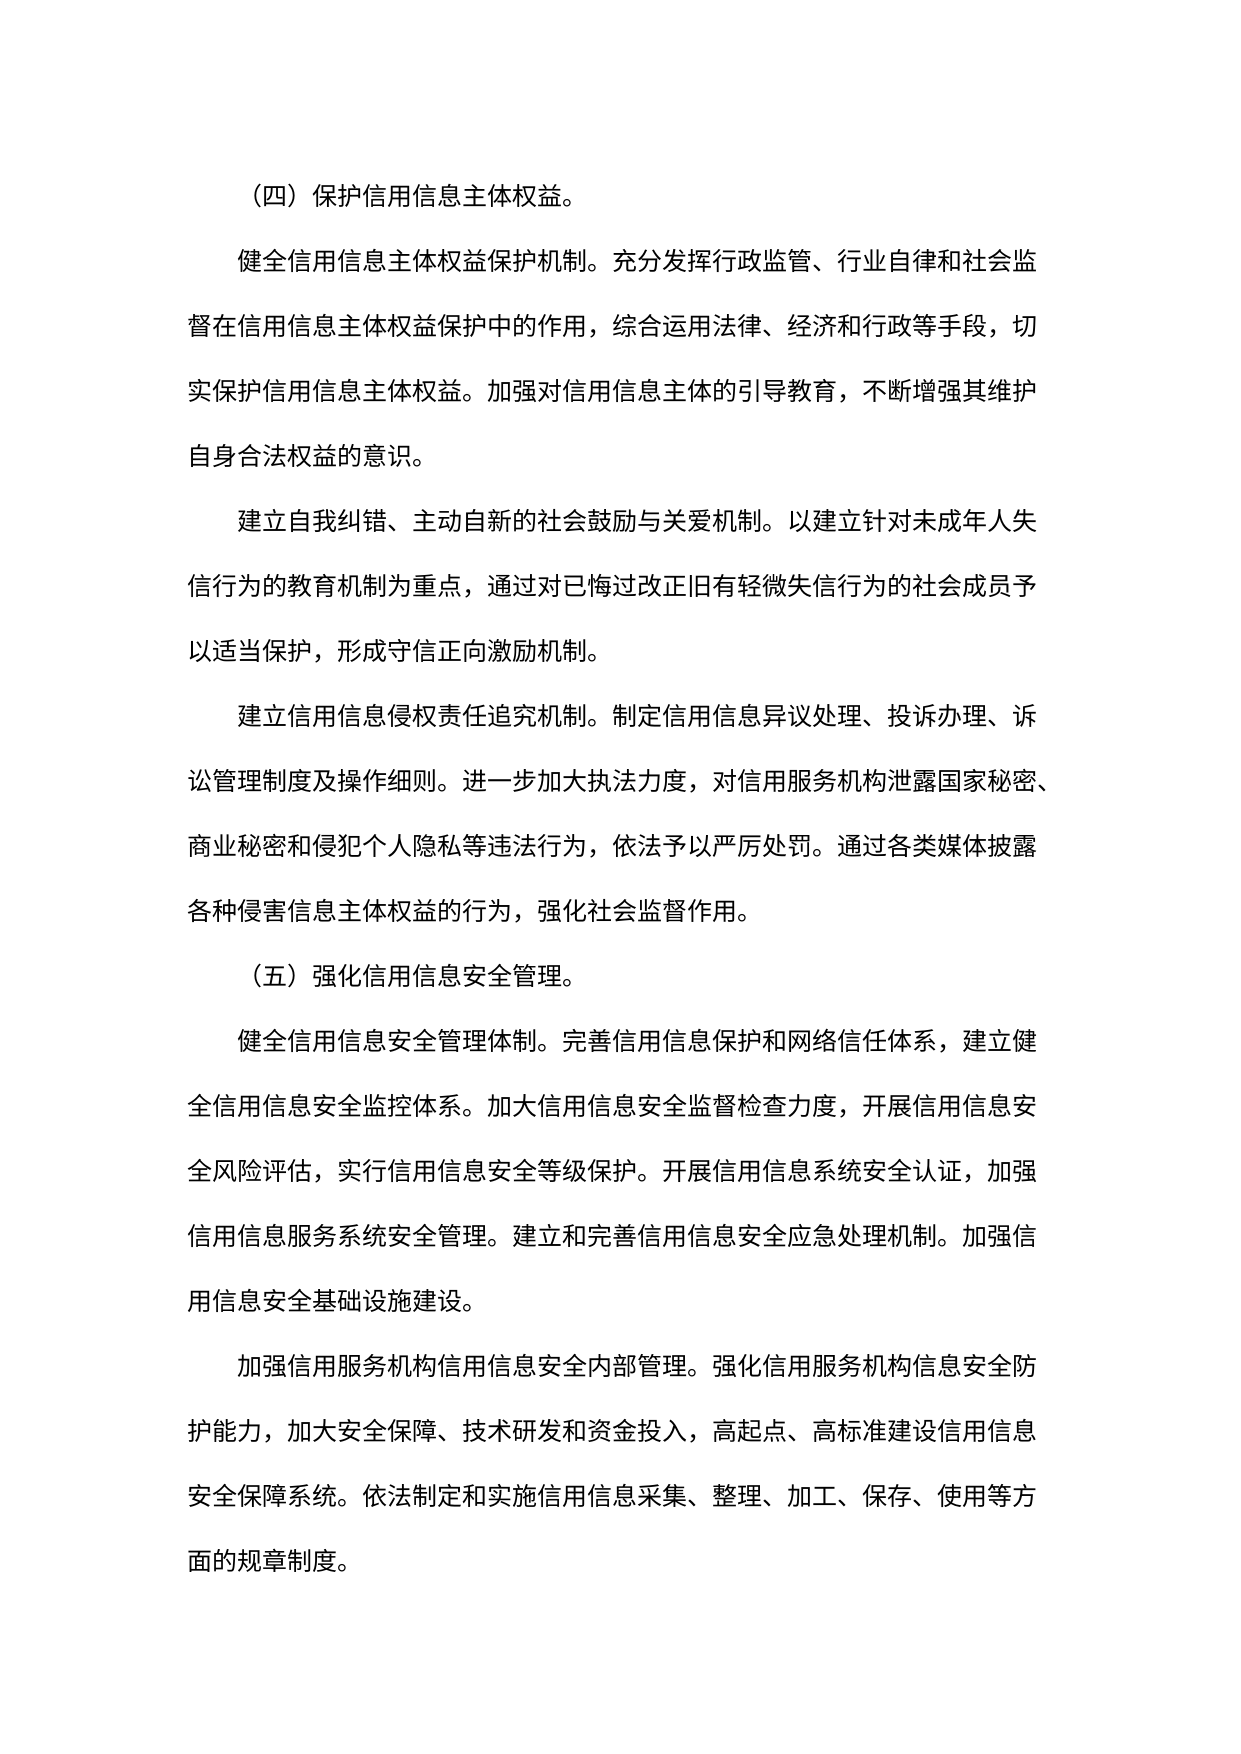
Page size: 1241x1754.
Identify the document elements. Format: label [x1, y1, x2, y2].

text [187, 162, 1053, 1592]
